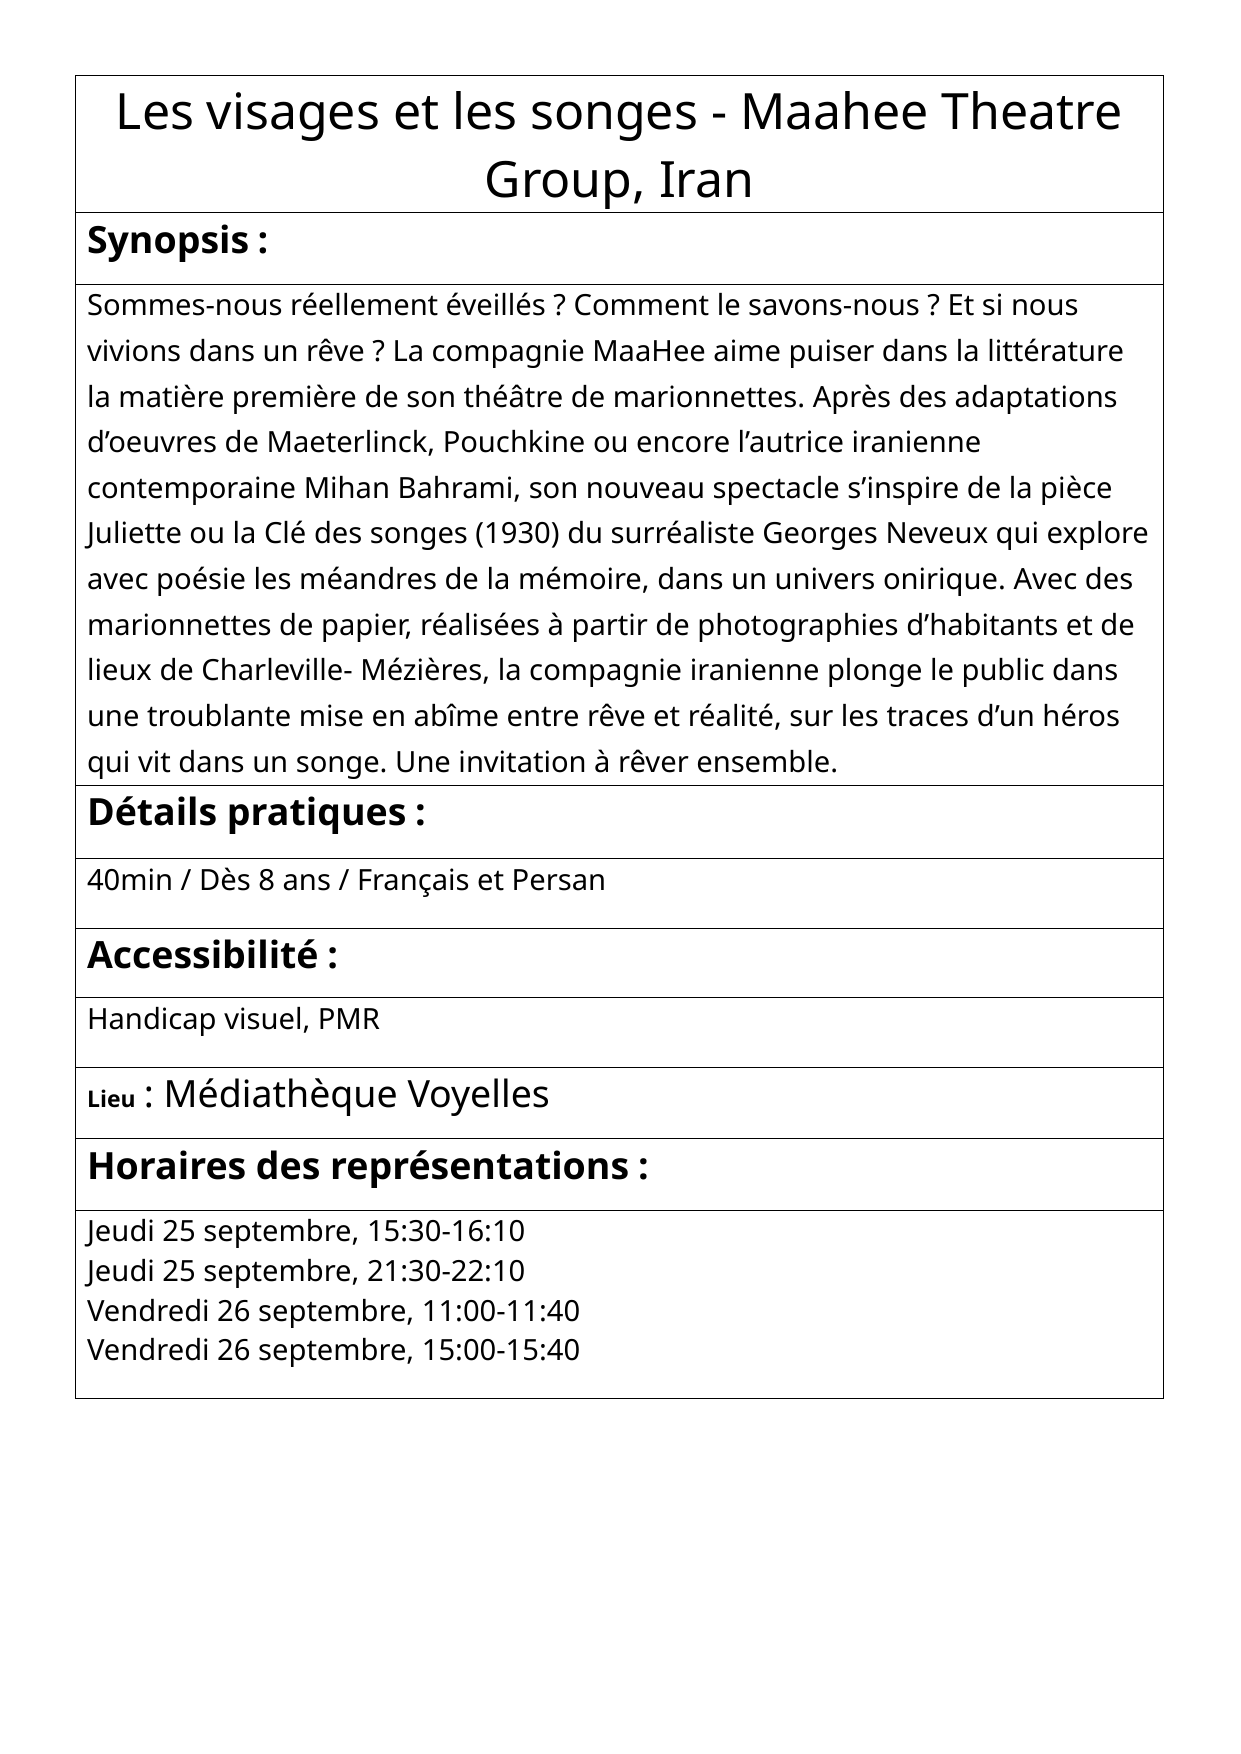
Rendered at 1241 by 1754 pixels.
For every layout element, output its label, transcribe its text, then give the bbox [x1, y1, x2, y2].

table_cell Horaires des représentations : [76, 1139, 1163, 1209]
table_header Les visages et les songes - Maahee Theatre Group, Iran [76, 76, 1163, 212]
table_cell Accessibilité : [76, 929, 1163, 997]
table_cell Synopsis : [76, 213, 1163, 284]
table_cell Lieu : Médiathèque Voyelles [76, 1068, 1163, 1138]
table_cell 40min / Dès 8 ans / Français et Persan [76, 859, 1163, 927]
table_cell Handicap visuel, PMR [76, 998, 1163, 1067]
table_cell Sommes-nous réellement éveillés ? Comment le savons-nous ? Et si nous vivions dans un rêve ? La compagnie MaaHee aime puiser dans la littérature la matière première de son théâtre de marionnettes. Après des adaptations d’oeuvres de Maeterlinck, Pouchkine ou encore l’autrice iranienne contemporaine Mihan Bahrami, son nouveau spectacle s’inspire de la pièce Juliette ou la Clé des songes (1930) du surréaliste Georges Neveux qui explore avec poésie les méandres de la mémoire, dans un univers onirique. Avec des marionnettes de papier, réalisées à partir de photographies d’habitants et de lieux de Charleville- Mézières, la compagnie iranienne plonge le public dans une troublante mise en abîme entre rêve et réalité, sur les traces d’un héros qui vit dans un songe. Une invitation à rêver ensemble. [76, 285, 1163, 784]
table_cell Détails pratiques : [76, 786, 1163, 858]
table_cell Jeudi 25 septembre, 15:30-16:10 Jeudi 25 septembre, 21:30-22:10 Vendredi 26 septembre, 11:00-11:40 Vendredi 26 septembre, 15:00-15:40 [76, 1211, 1163, 1398]
